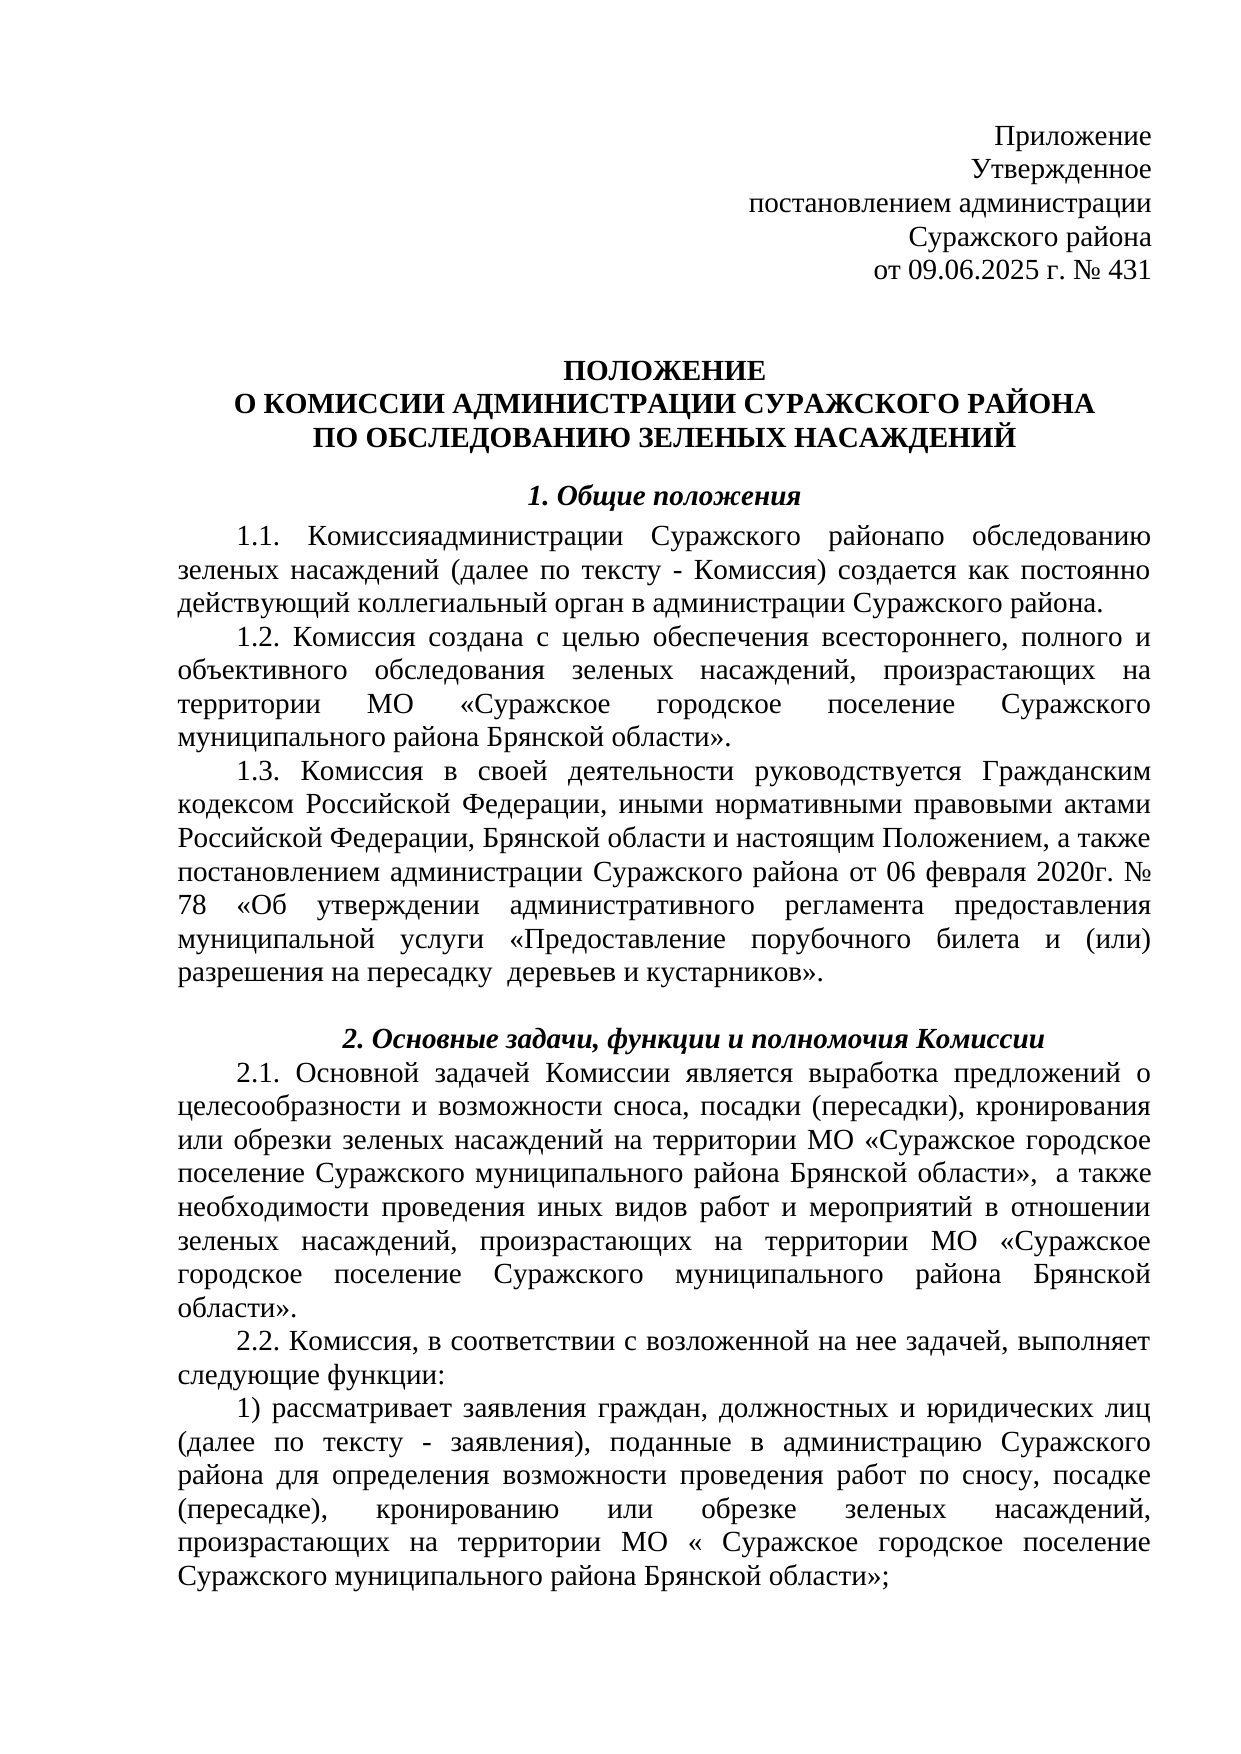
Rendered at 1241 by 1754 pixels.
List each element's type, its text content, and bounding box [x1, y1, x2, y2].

text 1.1. Комиссияадминистрации Суражского районапо обследованию зеленых насаждений (далее по тексту - Комиссия) создается как постоянно действующий коллегиальный орган в администрации Суражского района. [177, 518, 1152, 619]
text ПО ОБСЛЕДОВАНИЮ ЗЕЛЕНЫХ НАСАЖДЕНИЙ [177, 420, 1152, 453]
subtitle 1. Общие положения [177, 478, 1152, 512]
text О КОМИССИИ АДМИНИСТРАЦИИ СУРАЖСКОГО РАЙОНА [177, 386, 1152, 420]
text Утвержденное [767, 152, 1152, 185]
text постановлением администрации [177, 185, 1152, 219]
text 1) рассматривает заявления граждан, должностных и юридических лиц (далее по тексту - заявления), поданные в администрацию Суражского района для определения возможности проведения работ по сносу, посадке (пересадке), кронированию или обрезке зеленых насаждений, произрастающих на территории МО « Суражское городское поселение Суражского муниципального района Брянской области»; [177, 1390, 1152, 1592]
text 2.2. Комиссия, в соответствии с возложенной на нее задачей, выполняет следующие функции: [177, 1323, 1152, 1390]
text Приложение [767, 118, 1152, 152]
text 1.2. Комиссия создана с целью обеспечения всестороннего, полного и объективного обследования зеленых насаждений, произрастающих на территории МО «Суражское городское поселение Суражского муниципального района Брянской области». [177, 619, 1152, 753]
subtitle 2. Основные задачи, функции и полномочия Комиссии [177, 1021, 1152, 1055]
text Суражского района [177, 219, 1152, 252]
text 1.3. Комиссия в своей деятельности руководствуется Гражданским кодексом Российской Федерации, иными нормативными правовыми актами Российской Федерации, Брянской области и настоящим Положением, а также постановлением администрации Суражского района от 06 февраля 2020г. № 78 «Об утверждении административного регламента предоставления муниципальной услуги «Предоставление порубочного билета и (или) разрешения на пересадку деревьев и кустарников». [177, 753, 1152, 988]
text ПОЛОЖЕНИЕ [177, 353, 1152, 386]
text от 09.06.2025 г. № 431 [177, 252, 1152, 286]
text 2.1. Основной задачей Комиссии является выработка предложений о целесообразности и возможности сноса, посадки (пересадки), кронирования или обрезки зеленых насаждений на территории МО «Суражское городское поселение Суражского муниципального района Брянской области», а также необходимости проведения иных видов работ и мероприятий в отношении зеленых насаждений, произрастающих на территории МО «Суражское городское поселение Суражского муниципального района Брянской области». [177, 1055, 1152, 1323]
